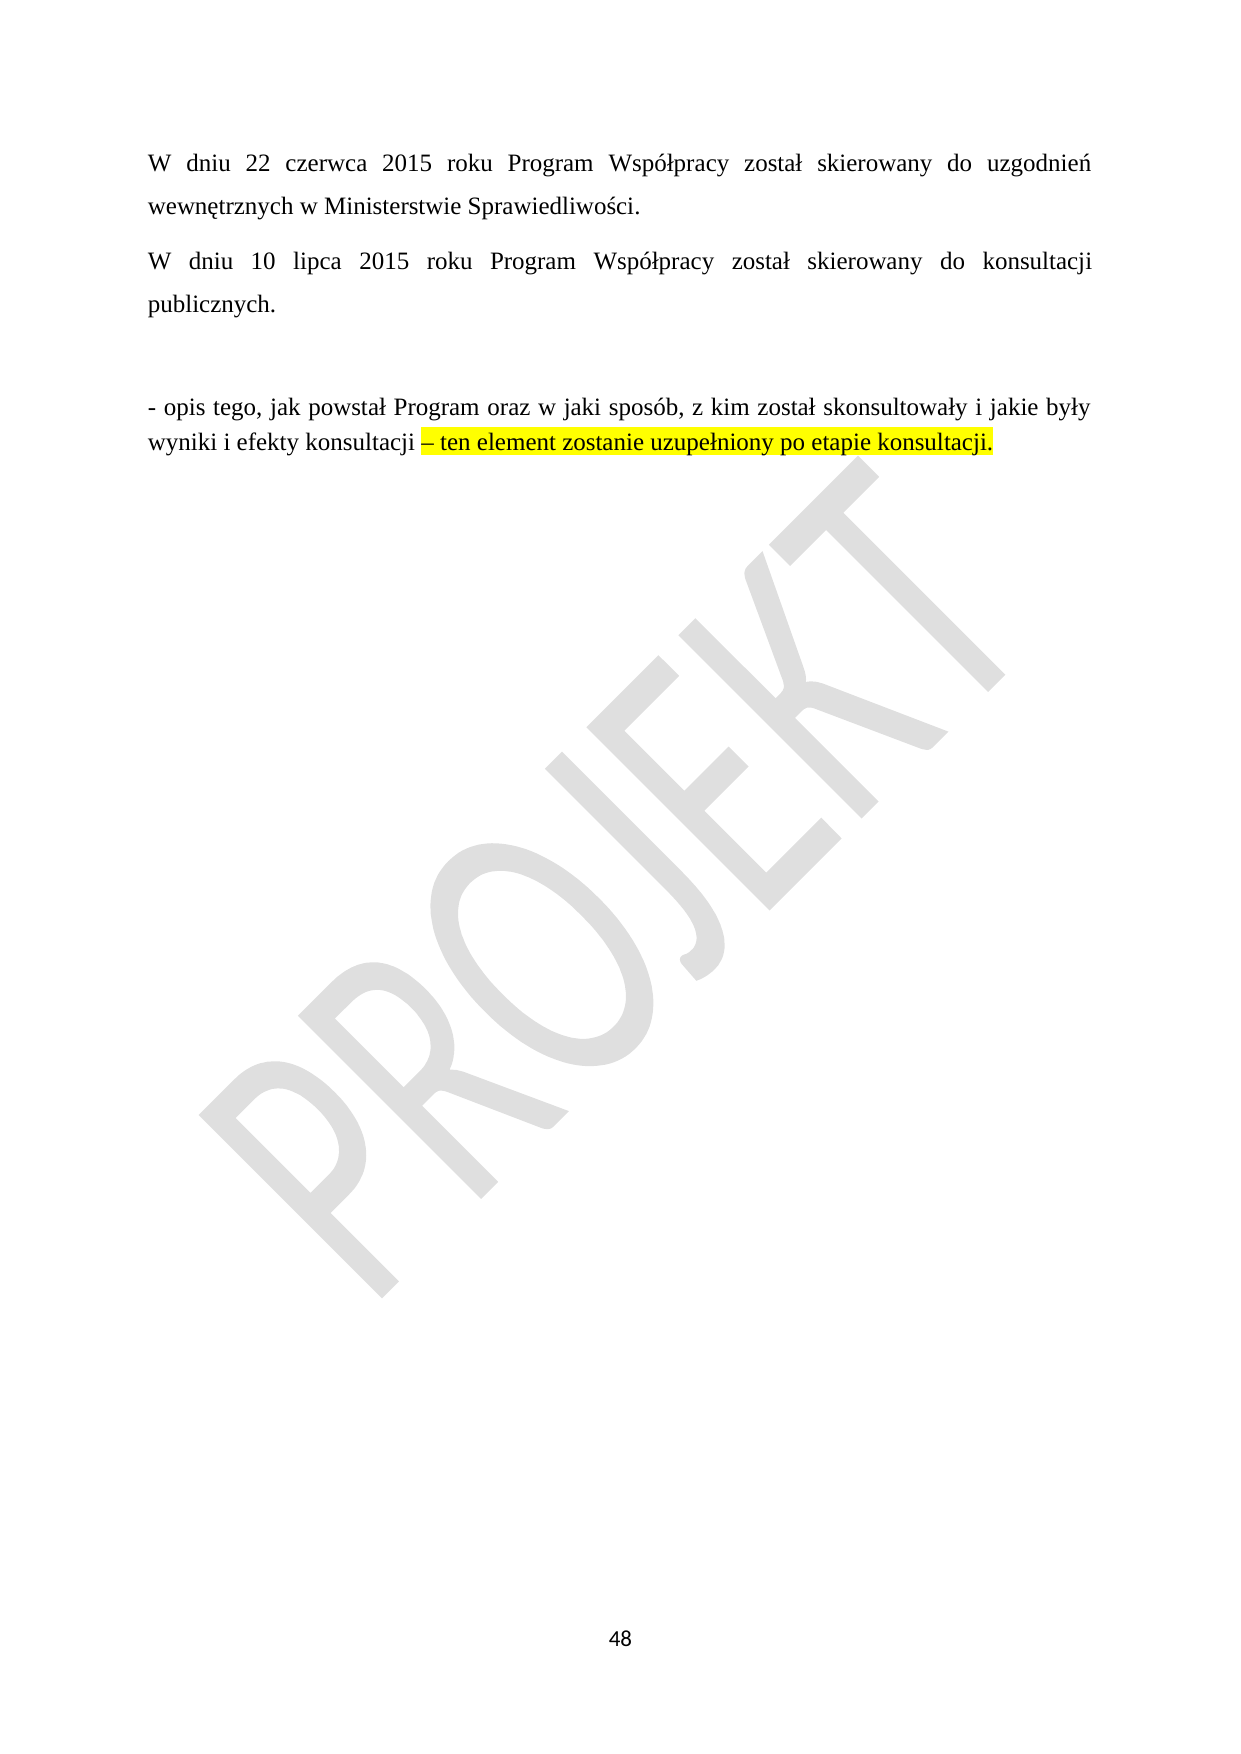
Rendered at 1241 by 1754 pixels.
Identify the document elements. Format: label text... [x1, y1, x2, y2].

text W dniu 22 czerwca 2015 roku Program Współpracy został skierowany do uzgodnień wewnętrznych w Ministerstwie Sprawiedliwości. [148, 148, 1093, 219]
text W dniu 10 lipca 2015 roku Program Współpracy został skierowany do konsultacji publicznych. [148, 246, 1093, 318]
text - opis tego, jak powstał Program oraz w jaki sposób, z kim został skonsultowały i jakie były wyniki i efekty konsultacji – ten element zostanie uzupełniony po etapie konsultacji. [148, 392, 1093, 455]
